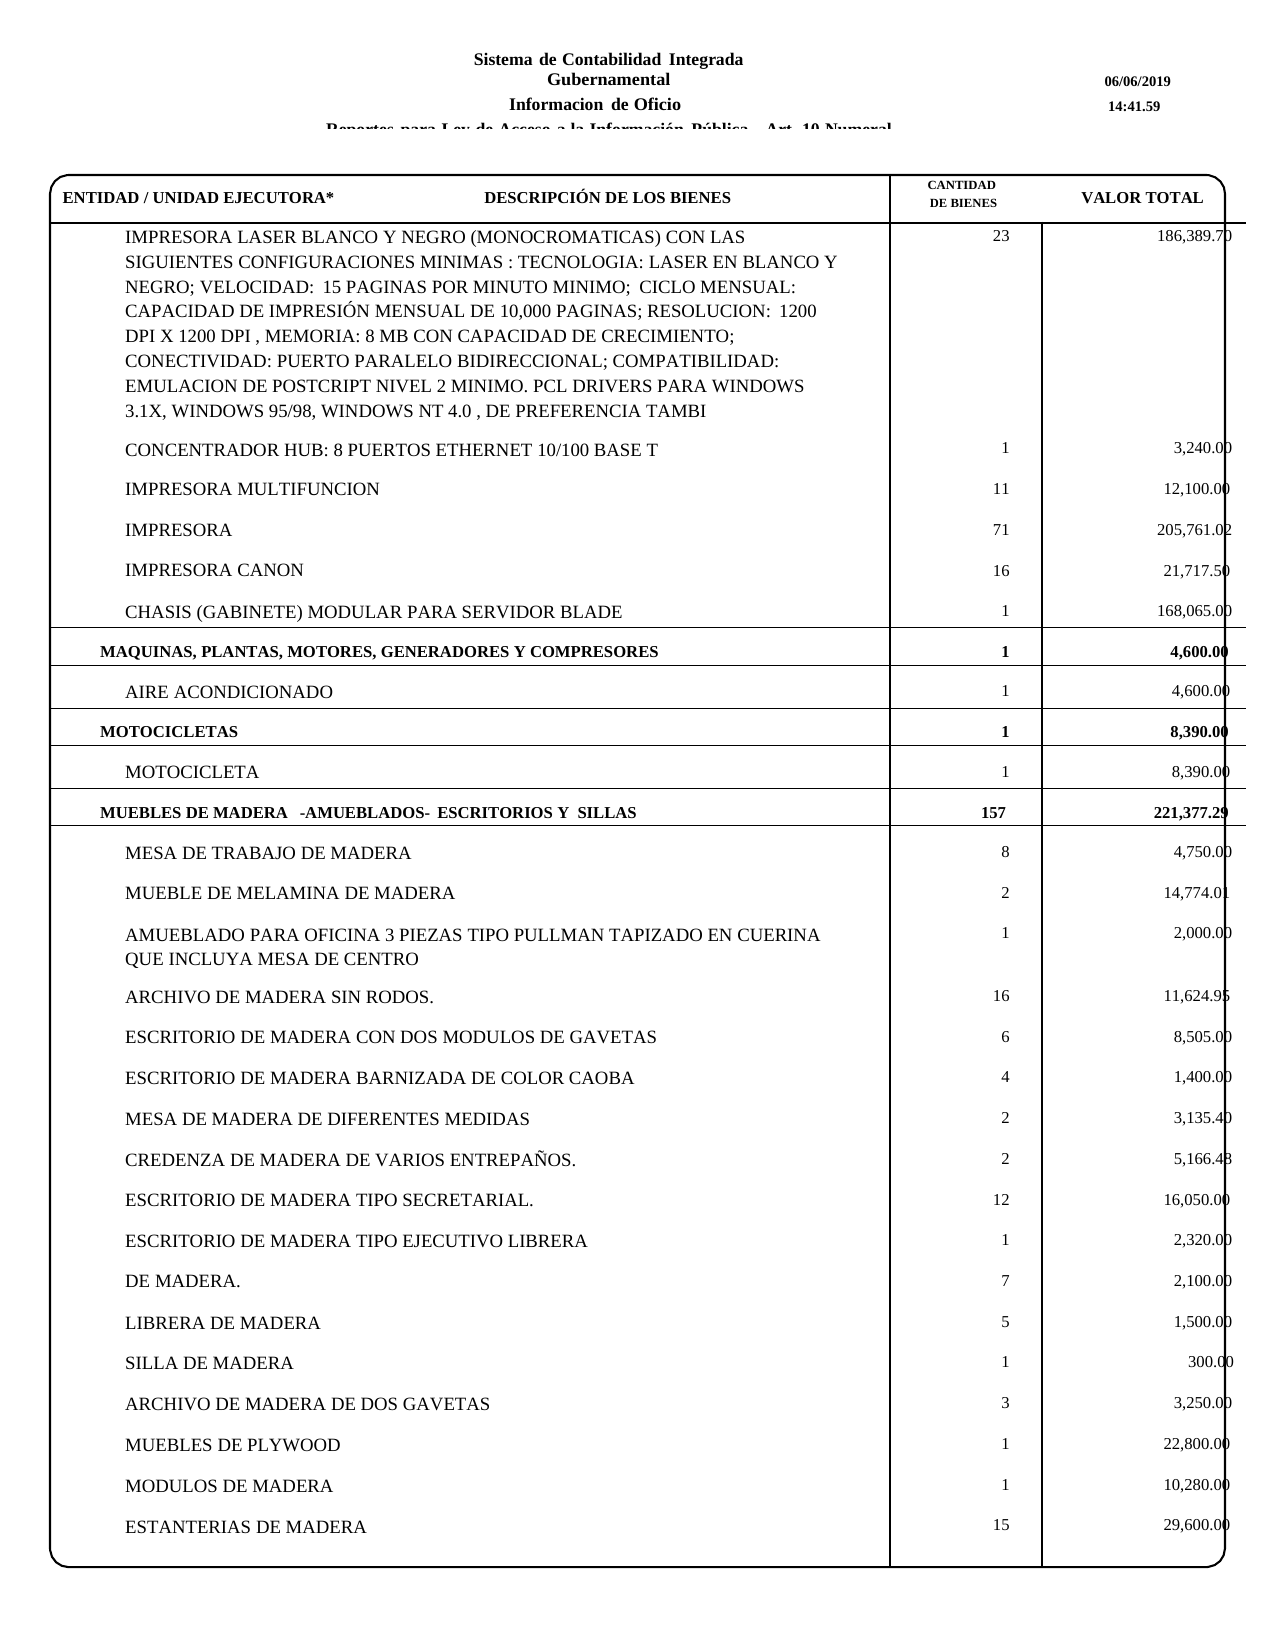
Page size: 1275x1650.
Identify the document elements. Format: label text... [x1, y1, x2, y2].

table_cell 157 [891, 789, 1041, 825]
table_header CANTIDAD DE BIENES [891, 174, 1042, 222]
table_cell MUEBLES DE MADERA -AMUEBLADOS- ESCRITORIOS Y SILLAS [50, 789, 889, 825]
table_cell 186,389.70 3,240.00 12,100.00 205,761.02 21,717.50 168,065.00 [1043, 224, 1246, 627]
table_cell 4,600.00 [1043, 666, 1246, 708]
table_cell IMPRESORA LASER BLANCO Y NEGRO (MONOCROMATICAS) CON LAS SIGUIENTES CONFIGURACIONES MINIMAS : TECNOLOGIA: LASER EN BLANCO Y NEGRO; VELOCIDAD: 15 PAGINAS POR MINUTO MINIMO; CICLO MENSUAL: CAPACIDAD DE IMPRESIÓN MENSUAL DE 10,000 PAGINAS; RESOLUCION: 1200 DPI X 1200 DPI , MEMORIA: 8 MB CON CAPACIDAD DE CRECIMIENTO; CONECTIVIDAD: PUERTO PARALELO BIDIRECCIONAL; COMPATIBILIDAD: EMULACION DE POSTCRIPT NIVEL 2 MINIMO. PCL DRIVERS PARA WINDOWS 3.1X, WINDOWS 95/98, WINDOWS NT 4.0 , DE PREFERENCIA TAMBI CONCENTRADOR HUB: 8 PUERTOS ETHERNET 10/100 BASE T IMPRESORA MULTIFUNCION IMPRESORA IMPRESORA CANON CHASIS (GABINETE) MODULAR PARA SERVIDOR BLADE [50, 224, 889, 627]
table_cell 1 [891, 746, 1041, 788]
table_cell MOTOCICLETAS [50, 709, 889, 745]
table_cell 8 2 1 16 6 4 2 2 12 1 7 5 1 3 1 1 15 [891, 826, 1041, 1566]
table_cell 8,390.00 [1043, 746, 1246, 788]
table_cell 4,750.00 14,774.01 2,000.00 11,624.95 8,505.00 1,400.00 3,135.40 5,166.48 16,050.00 2,320.00 2,100.00 1,500.00 300.00 3,250.00 22,800.00 10,280.00 29,600.00 [1043, 826, 1246, 1566]
table_cell MOTOCICLETA [50, 746, 889, 788]
table_cell 1 [891, 666, 1041, 708]
table_cell 1 [891, 628, 1041, 665]
table_cell 1 [891, 709, 1041, 745]
table_header ENTIDAD / UNIDAD EJECUTORA* DESCRIPCIÓN DE LOS BIENES [50, 174, 889, 222]
table_cell 8,390.00 [1043, 709, 1246, 745]
table_header VALOR TOTAL [1042, 174, 1246, 222]
table_cell AIRE ACONDICIONADO [50, 666, 889, 708]
table_cell MAQUINAS, PLANTAS, MOTORES, GENERADORES Y COMPRESORES [50, 628, 889, 665]
table_cell 23 1 11 71 16 1 [891, 224, 1041, 627]
table_cell 221,377.29 [1043, 789, 1246, 825]
table_cell MESA DE TRABAJO DE MADERA MUEBLE DE MELAMINA DE MADERA AMUEBLADO PARA OFICINA 3 PIEZAS TIPO PULLMAN TAPIZADO EN CUERINA QUE INCLUYA MESA DE CENTRO ARCHIVO DE MADERA SIN RODOS. ESCRITORIO DE MADERA CON DOS MODULOS DE GAVETAS ESCRITORIO DE MADERA BARNIZADA DE COLOR CAOBA MESA DE MADERA DE DIFERENTES MEDIDAS CREDENZA DE MADERA DE VARIOS ENTREPAÑOS. ESCRITORIO DE MADERA TIPO SECRETARIAL. ESCRITORIO DE MADERA TIPO EJECUTIVO LIBRERA DE MADERA. LIBRERA DE MADERA SILLA DE MADERA ARCHIVO DE MADERA DE DOS GAVETAS MUEBLES DE PLYWOOD MODULOS DE MADERA ESTANTERIAS DE MADERA [50, 826, 889, 1566]
table_cell 4,600.00 [1043, 628, 1246, 665]
